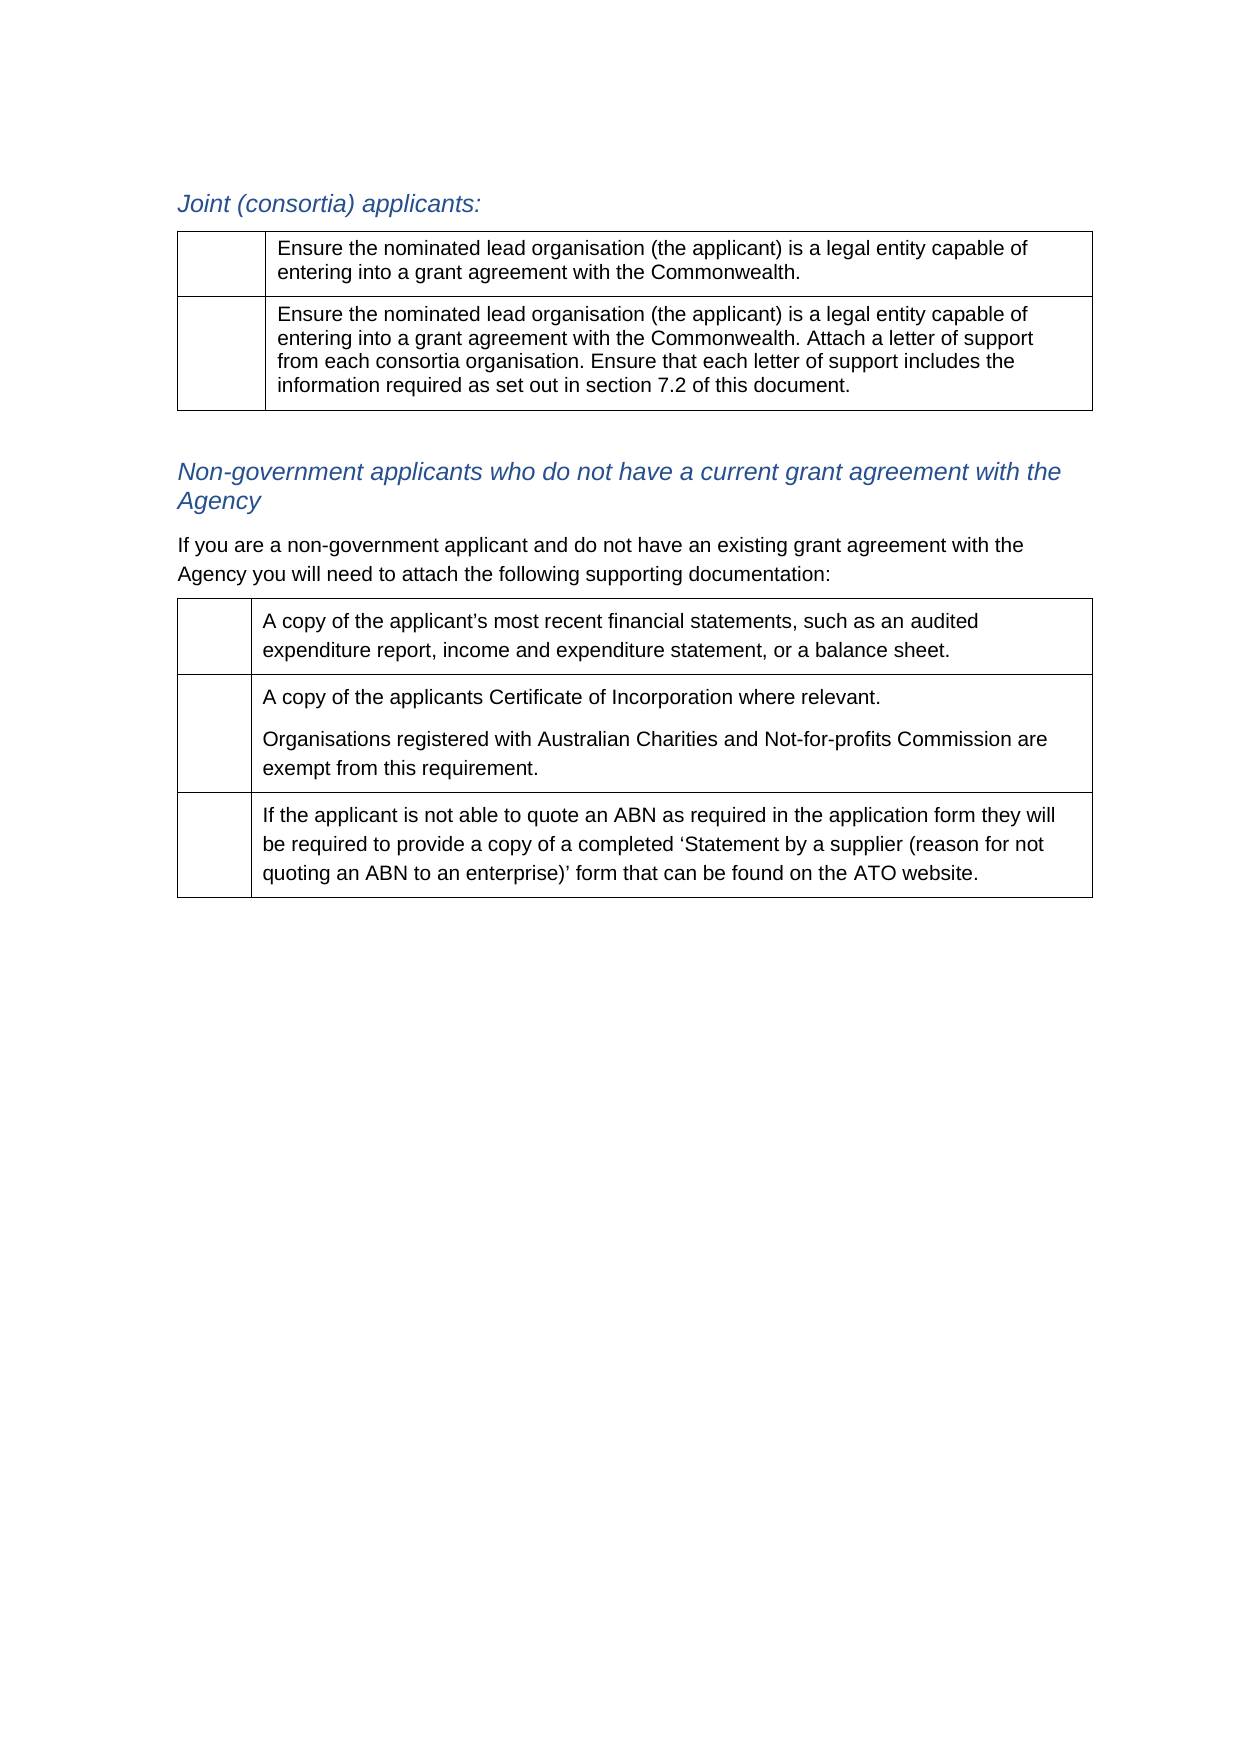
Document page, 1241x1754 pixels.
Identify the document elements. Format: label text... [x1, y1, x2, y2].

table_header [178, 232, 265, 296]
table_cell If the applicant is not able to quote an ABN as required in the application form they will be required to provide a copy of a completed ‘Statement by a supplier (reason for not quoting an ABN to an enterprise)’ form that can be found on the ATO website. [252, 793, 1092, 897]
table_header [178, 599, 251, 674]
table_cell A copy of the applicants Certificate of Incorporation where relevant. Organisations registered with Australian Charities and Not-for-profits Commission are exempt from this requirement. [252, 675, 1092, 792]
table_header A copy of the applicant’s most recent financial statements, such as an audited expenditure report, income and expenditure statement, or a balance sheet. [252, 599, 1092, 674]
table_cell Ensure the nominated lead organisation (the applicant) is a legal entity capable of entering into a grant agreement with the Commonwealth. Attach a letter of support from each consortia organisation. Ensure that each letter of support includes the information required as set out in section 7.2 of this document. [266, 297, 1092, 410]
table_header Ensure the nominated lead organisation (the applicant) is a legal entity capable of entering into a grant agreement with the Commonwealth. [266, 232, 1092, 296]
table_cell [178, 297, 265, 410]
text Non-government applicants who do not have a current grant agreement with the Agency [177, 457, 1092, 515]
table_cell [178, 675, 251, 792]
text If you are a non-government applicant and do not have an existing grant agreement with the Agency you will need to attach the following supporting documentation: [177, 527, 1092, 586]
text Joint (consortia) applicants: [177, 189, 1092, 218]
table_cell [178, 793, 251, 897]
